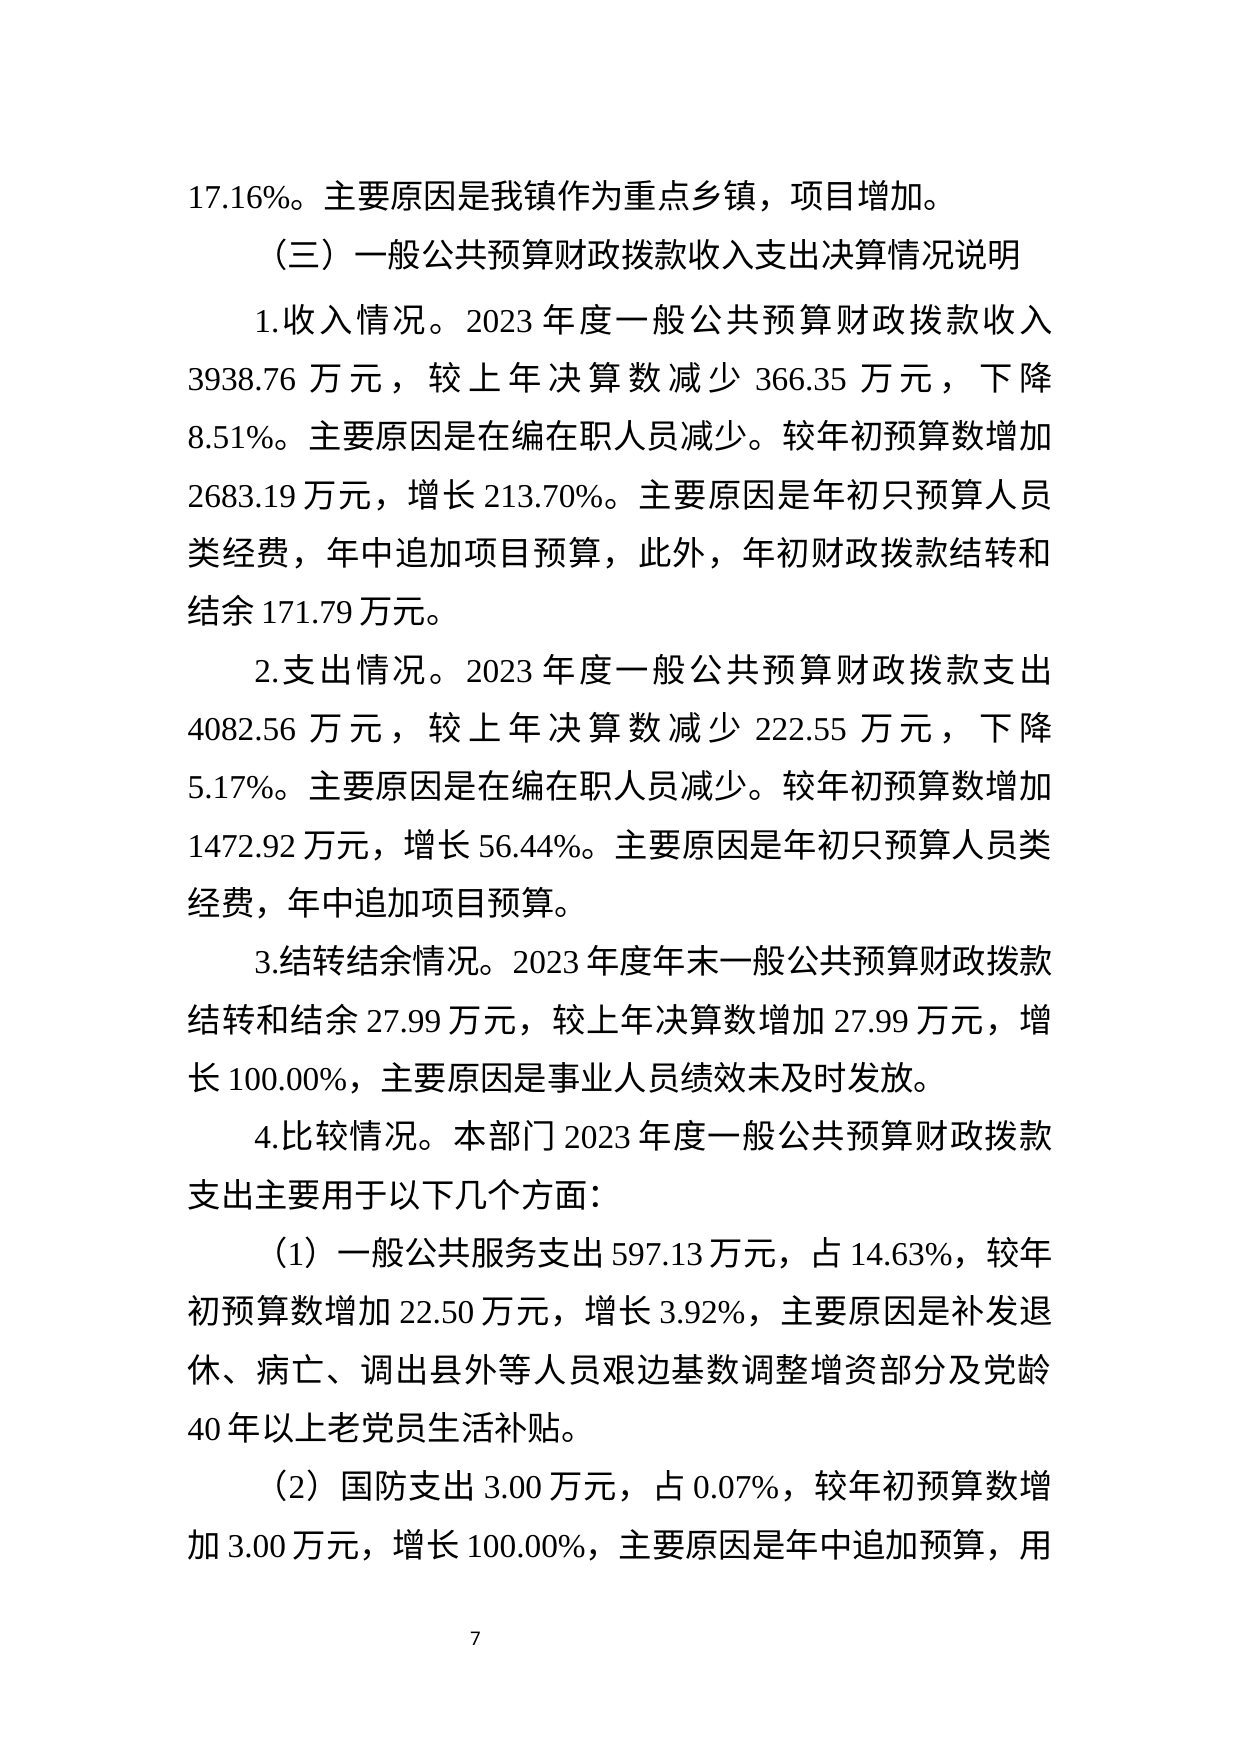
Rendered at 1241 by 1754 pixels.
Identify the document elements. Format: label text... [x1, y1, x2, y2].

text （三）一般公共预算财政拨款收入支出决算情况说明 [187, 220, 1053, 285]
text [187, 162, 1053, 220]
text 4.比较情况。本部门2023年度一般公共预算财政拨款支出主要用于以下几个方面： [187, 1102, 1053, 1219]
text 2.支出情况。2023年度一般公共预算财政拨款支出4082.56万元，较上年决算数减少222.55万元，下降5.17%。主要原因是在编在职人员减少。较年初预算数增加1472.92万元，增长56.44%。主要原因是年初只预算人员类经费，年中追加项目预算。 [187, 635, 1053, 927]
text 1.收入情况。2023年度一般公共预算财政拨款收入3938.76万元，较上年决算数减少366.35万元，下降8.51%。主要原因是在编在职人员减少。较年初预算数增加2683.19万元，增长213.70%。主要原因是年初只预算人员类经费，年中追加项目预算，此外，年初财政拨款结转和结余171.79万元。 [187, 285, 1053, 635]
text 3.结转结余情况。2023年度年末一般公共预算财政拨款结转和结余27.99万元，较上年决算数增加27.99万元，增长100.00%，主要原因是事业人员绩效未及时发放。 [187, 927, 1053, 1102]
text （1）一般公共服务支出597.13万元，占14.63%，较年初预算数增加22.50万元，增长3.92%，主要原因是补发退休、病亡、调出县外等人员艰边基数调整增资部分及党龄40年以上老党员生活补贴。 [187, 1219, 1053, 1452]
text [187, 1452, 1053, 1569]
